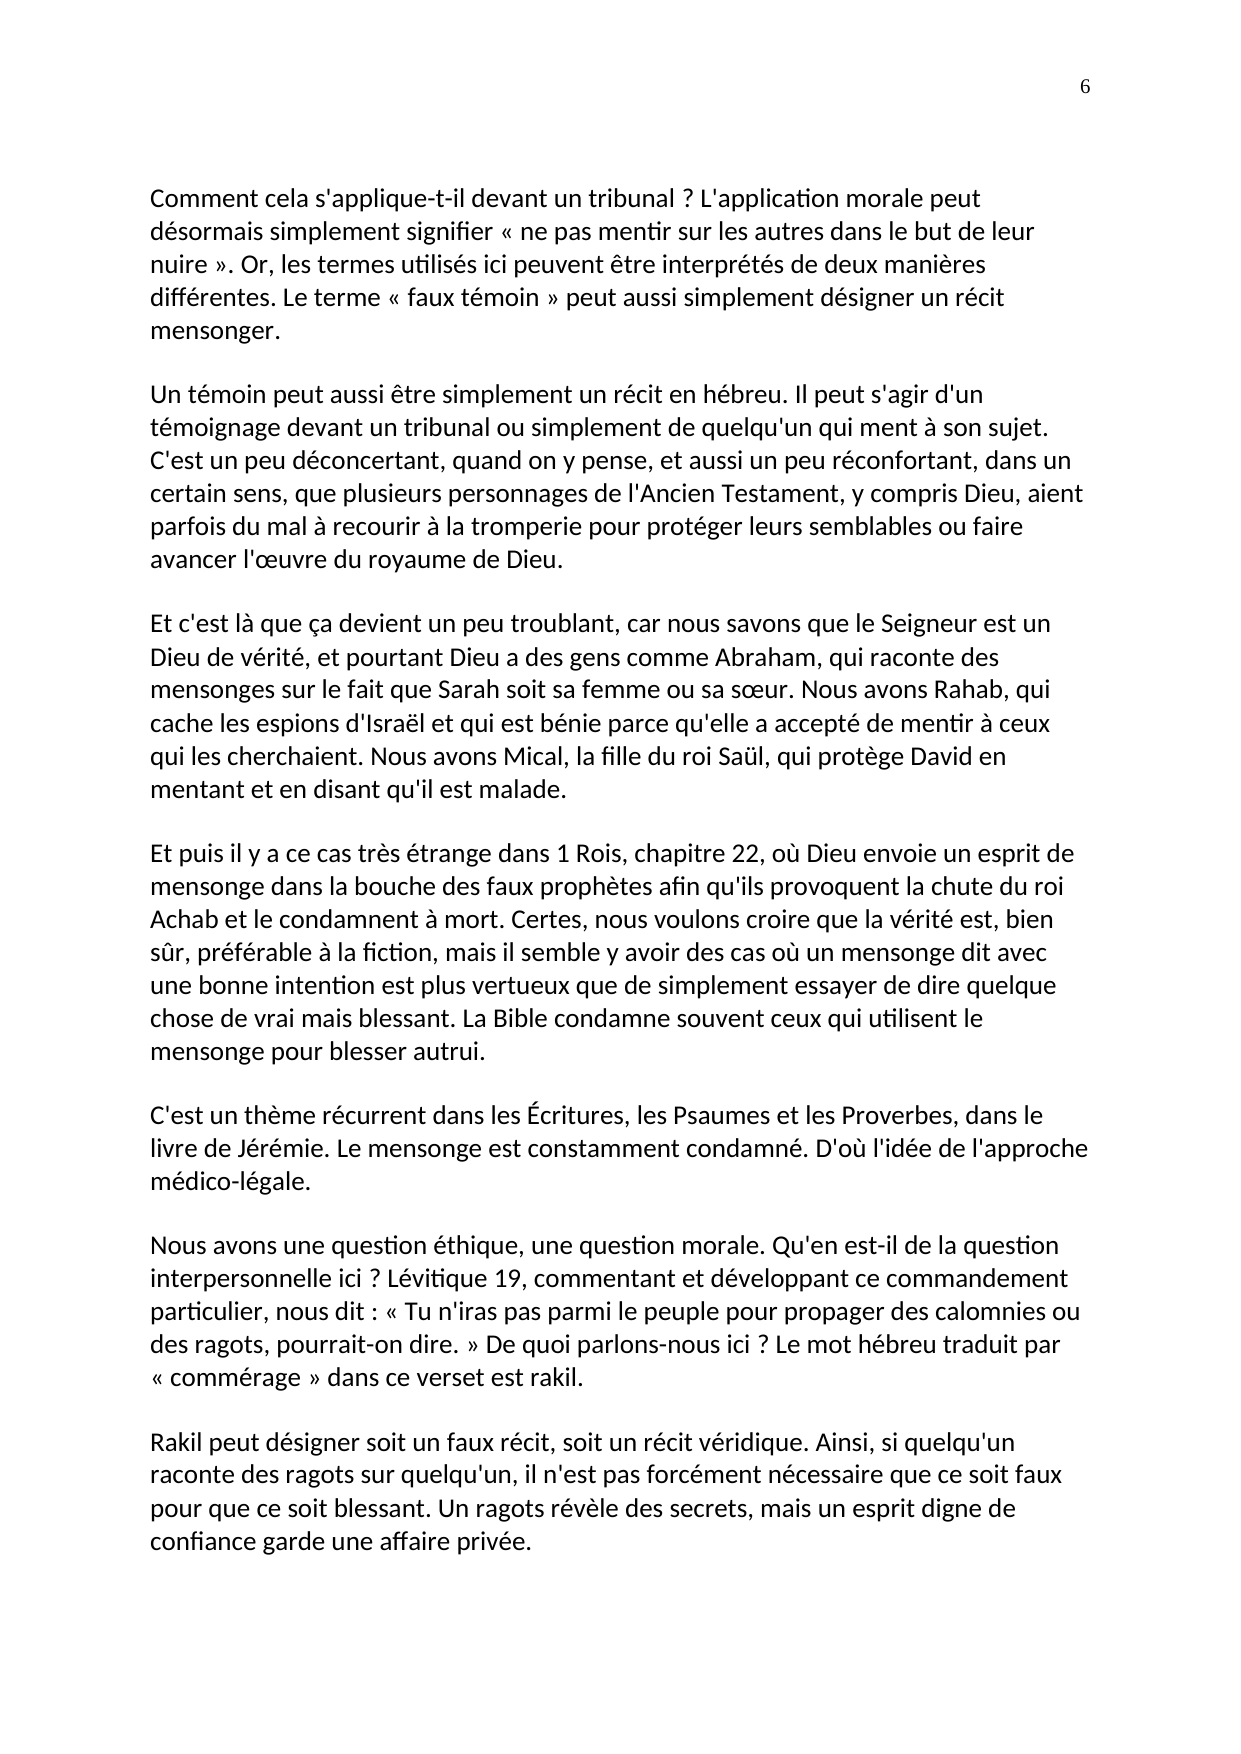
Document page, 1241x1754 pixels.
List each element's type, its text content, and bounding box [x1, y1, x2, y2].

text Nous avons une question éthique, une question morale. Qu'en est-il de la question interpersonnelle ici ? Lévitique 19, commentant et développant ce commandement particulier, nous dit : « Tu n'iras pas parmi le peuple pour propager des calomnies ou des ragots, pourrait-on dire. » De quoi parlons-nous ici ? Le mot hébreu traduit par « commérage » dans ce verset est rakil. [150, 1228, 1090, 1393]
text Un témoin peut aussi être simplement un récit en hébreu. Il peut s'agir d'un témoignage devant un tribunal ou simplement de quelqu'un qui ment à son sujet. C'est un peu déconcertant, quand on y pense, et aussi un peu réconfortant, dans un certain sens, que plusieurs personnages de l'Ancien Testament, y compris Dieu, aient parfois du mal à recourir à la tromperie pour protéger leurs semblables ou faire avancer l'œuvre du royaume de Dieu. [150, 377, 1090, 576]
text Rakil peut désigner soit un faux récit, soit un récit véridique. Ainsi, si quelqu'un raconte des ragots sur quelqu'un, il n'est pas forcément nécessaire que ce soit faux pour que ce soit blessant. Un ragots révèle des secrets, mais un esprit digne de confiance garde une affaire privée. [150, 1425, 1090, 1557]
text C'est un thème récurrent dans les Écritures, les Psaumes et les Proverbes, dans le livre de Jérémie. Le mensonge est constamment condamné. D'où l'idée de l'approche médico-légale. [150, 1098, 1090, 1197]
text Comment cela s'applique-t-il devant un tribunal ? L'application morale peut désormais simplement signifier « ne pas mentir sur les autres dans le but de leur nuire ». Or, les termes utilisés ici peuvent être interprétés de deux manières différentes. Le terme « faux témoin » peut aussi simplement désigner un récit mensonger. [150, 181, 1090, 346]
text Et c'est là que ça devient un peu troublant, car nous savons que le Seigneur est un Dieu de vérité, et pourtant Dieu a des gens comme Abraham, qui raconte des mensonges sur le fait que Sarah soit sa femme ou sa sœur. Nous avons Rahab, qui cache les espions d'Israël et qui est bénie parce qu'elle a accepté de mentir à ceux qui les cherchaient. Nous avons Mical, la fille du roi Saül, qui protège David en mentant et en disant qu'il est malade. [150, 607, 1090, 805]
text Et puis il y a ce cas très étrange dans 1 Rois, chapitre 22, où Dieu envoie un esprit de mensonge dans la bouche des faux prophètes afin qu'ils provoquent la chute du roi Achab et le condamnent à mort. Certes, nous voulons croire que la vérité est, bien sûr, préférable à la fiction, mais il semble y avoir des cas où un mensonge dit avec une bonne intention est plus vertueux que de simplement essayer de dire quelque chose de vrai mais blessant. La Bible condamne souvent ceux qui utilisent le mensonge pour blesser autrui. [150, 836, 1090, 1067]
